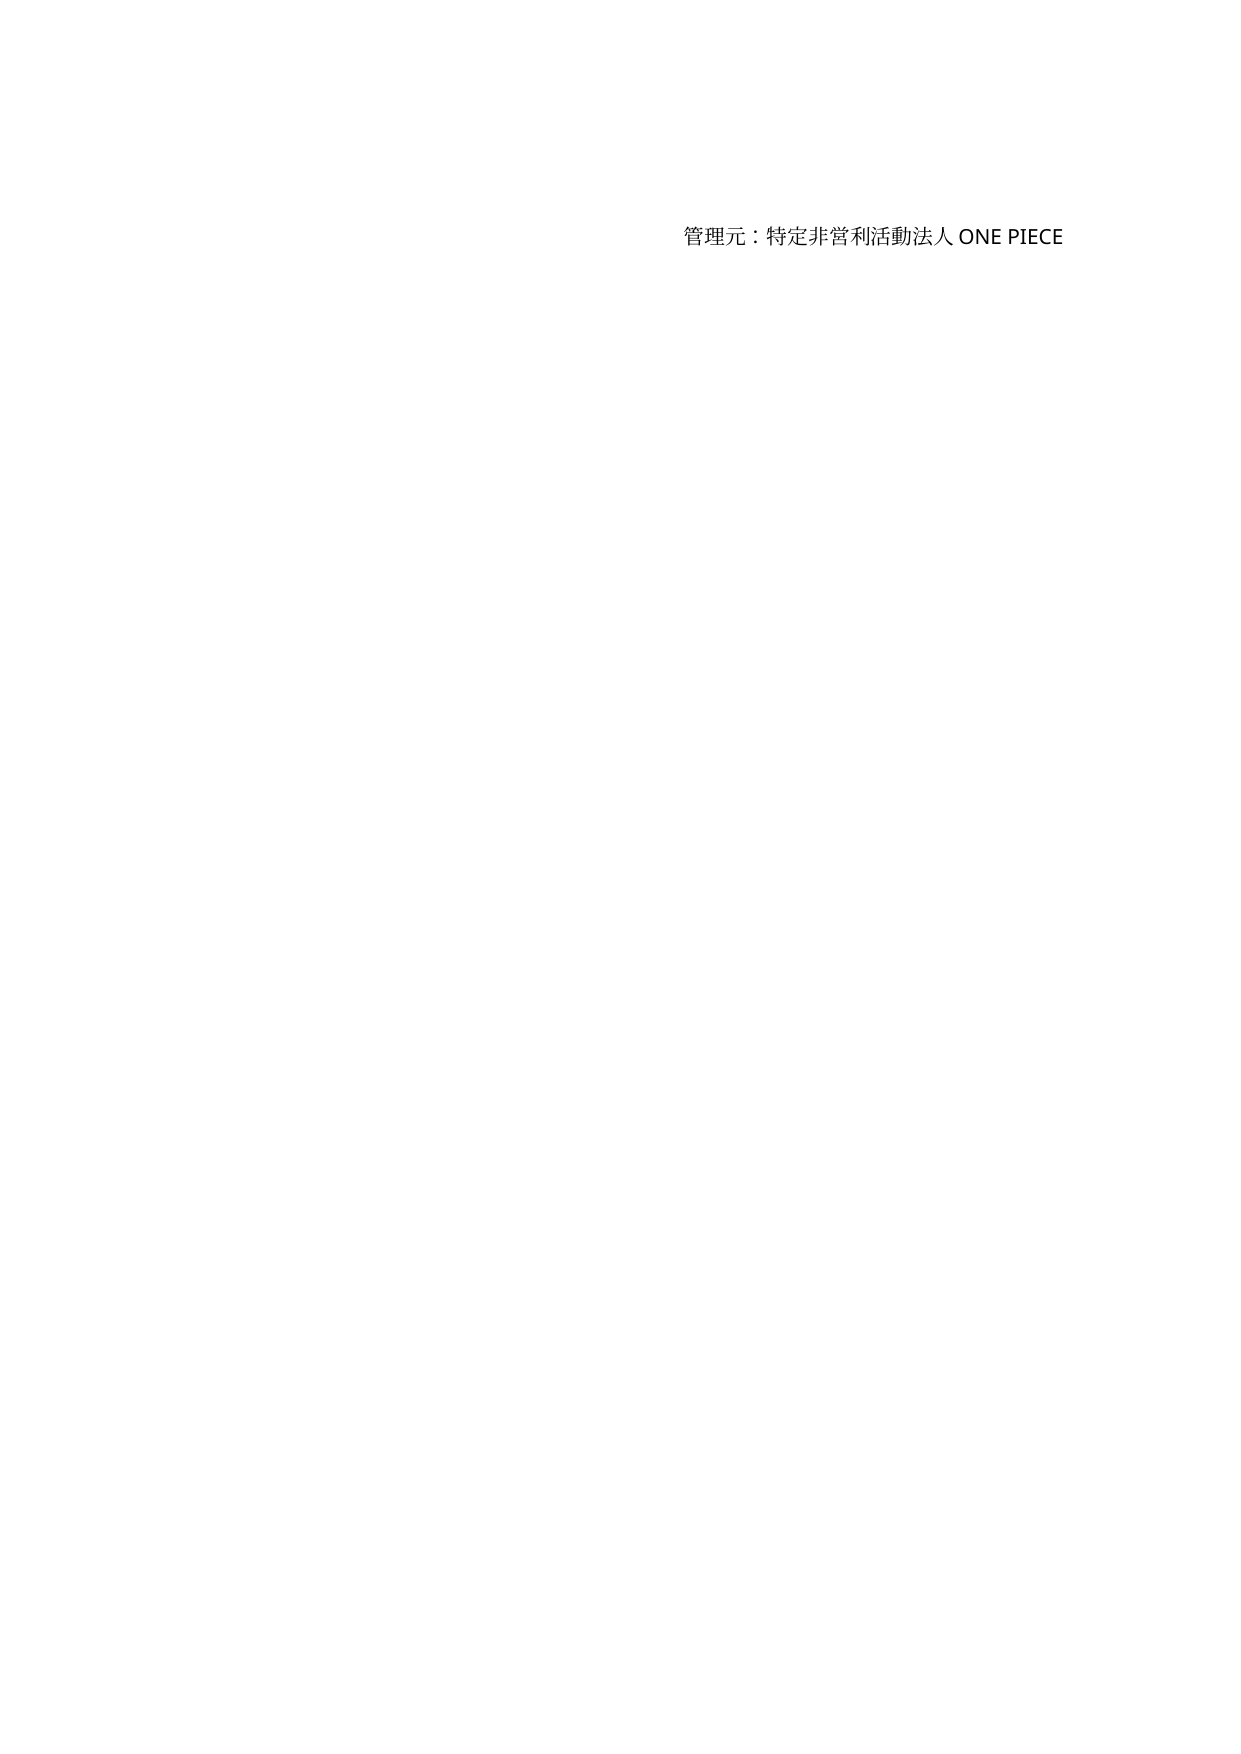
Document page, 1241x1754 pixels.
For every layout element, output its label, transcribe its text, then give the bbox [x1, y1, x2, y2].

text 管理元：特定非営利活動法人ONE PIECE [177, 217, 1063, 254]
